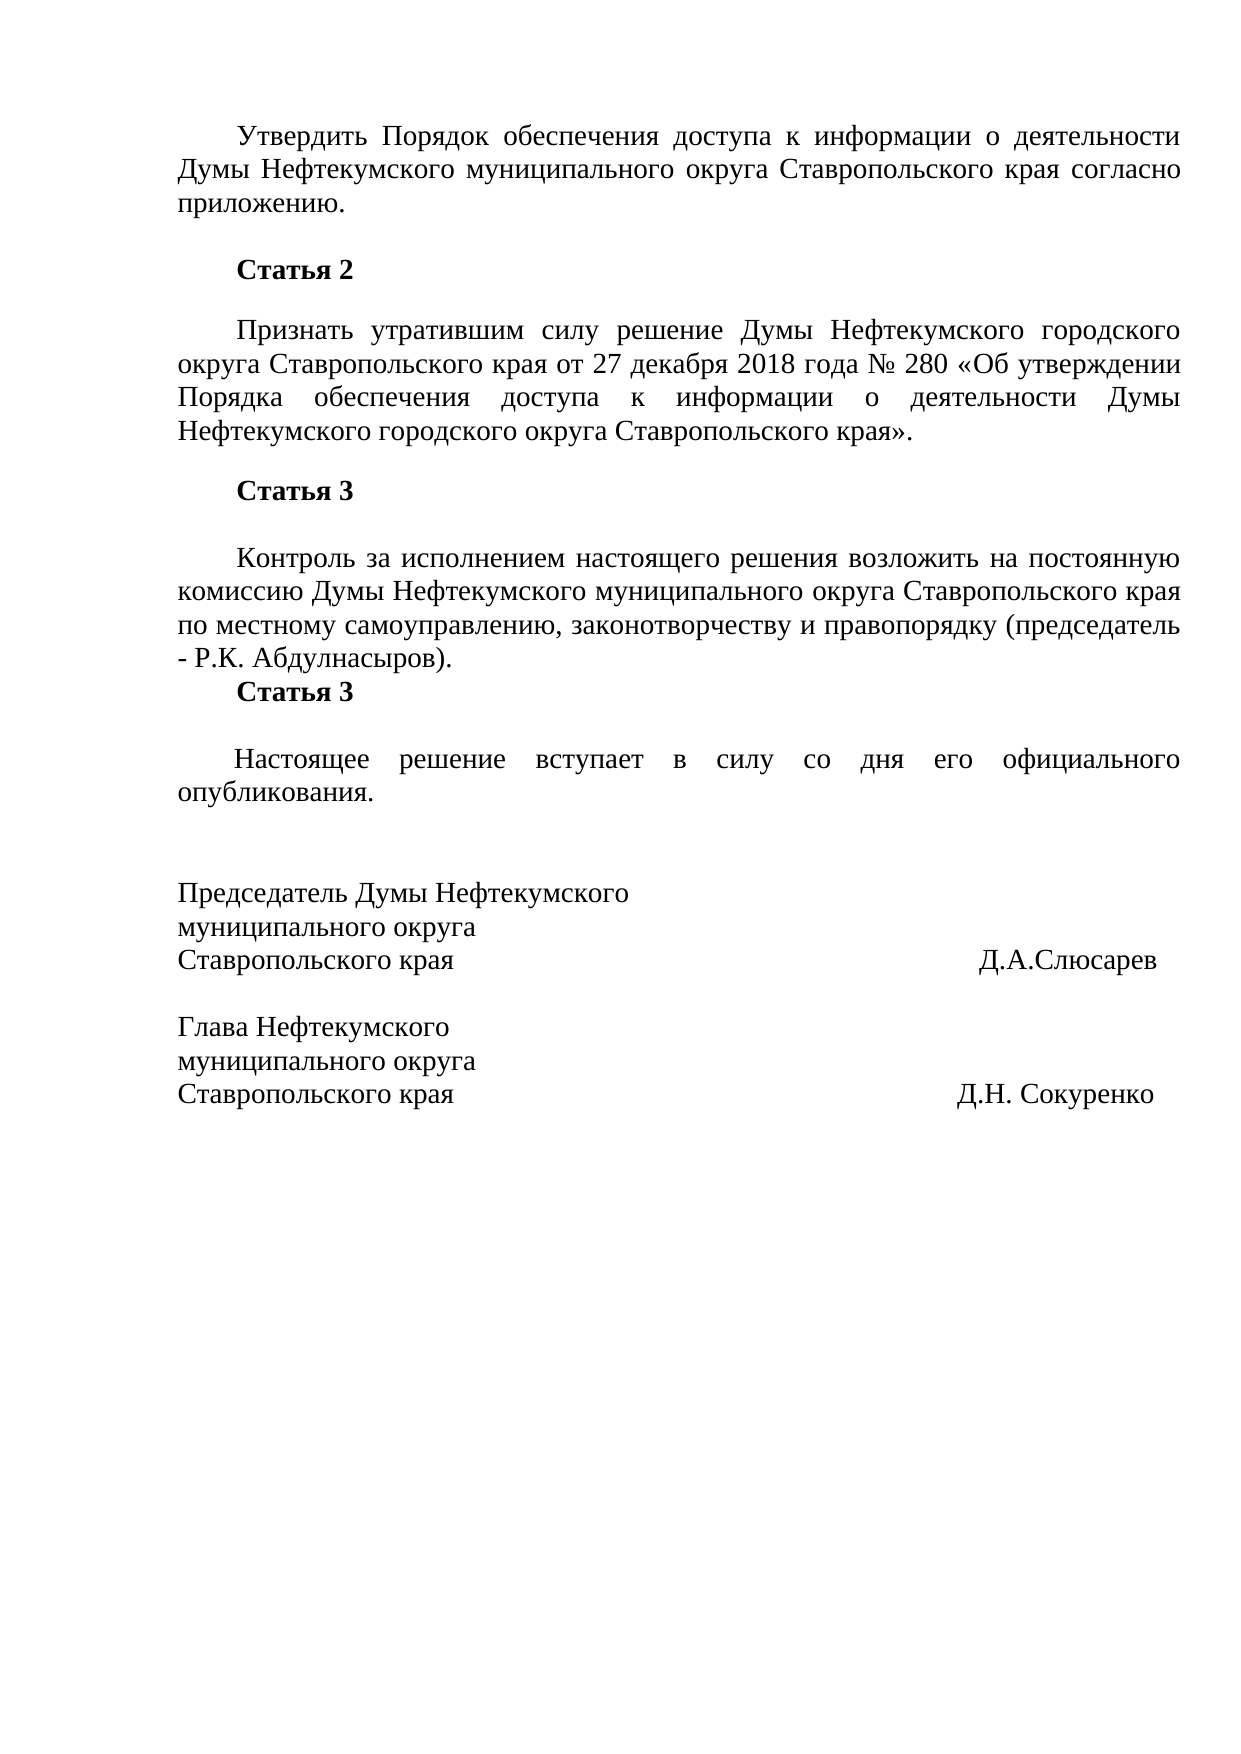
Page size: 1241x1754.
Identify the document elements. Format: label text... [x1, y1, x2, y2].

text Статья 2 [177, 252, 1181, 286]
text Ставропольского края Д.Н. Сокуренко [177, 1076, 1181, 1110]
text Контроль за исполнением настоящего решения возложить на постоянную комиссию Думы Нефтекумского муниципального округа Ставропольского края по местному самоуправлению, законотворчеству и правопорядку (председатель - Р.К. Абдулнасыров). [177, 540, 1181, 674]
text Статья 3 [177, 473, 1181, 506]
text муниципального округа [177, 909, 1181, 942]
text Настоящее решение вступает в силу со дня его официального опубликования. [177, 741, 1181, 808]
text Глава Нефтекумского [177, 1009, 1181, 1043]
text Признать утратившим силу решение Думы Нефтекумского городского округа Ставропольского края от 27 декабря 2018 года № 280 «Об утверждении Порядка обеспечения доступа к информации о деятельности Думы Нефтекумского городского округа Ставропольского края». [177, 312, 1181, 446]
text Утвердить Порядок обеспечения доступа к информации о деятельности Думы Нефтекумского муниципального округа Ставропольского края согласно приложению. [177, 118, 1181, 219]
text Ставропольского края Д.А.Слюсарев [177, 942, 1181, 976]
text муниципального округа [177, 1043, 1181, 1076]
text Председатель Думы Нефтекумского [177, 875, 1181, 909]
text Статья 3 [177, 674, 1181, 707]
